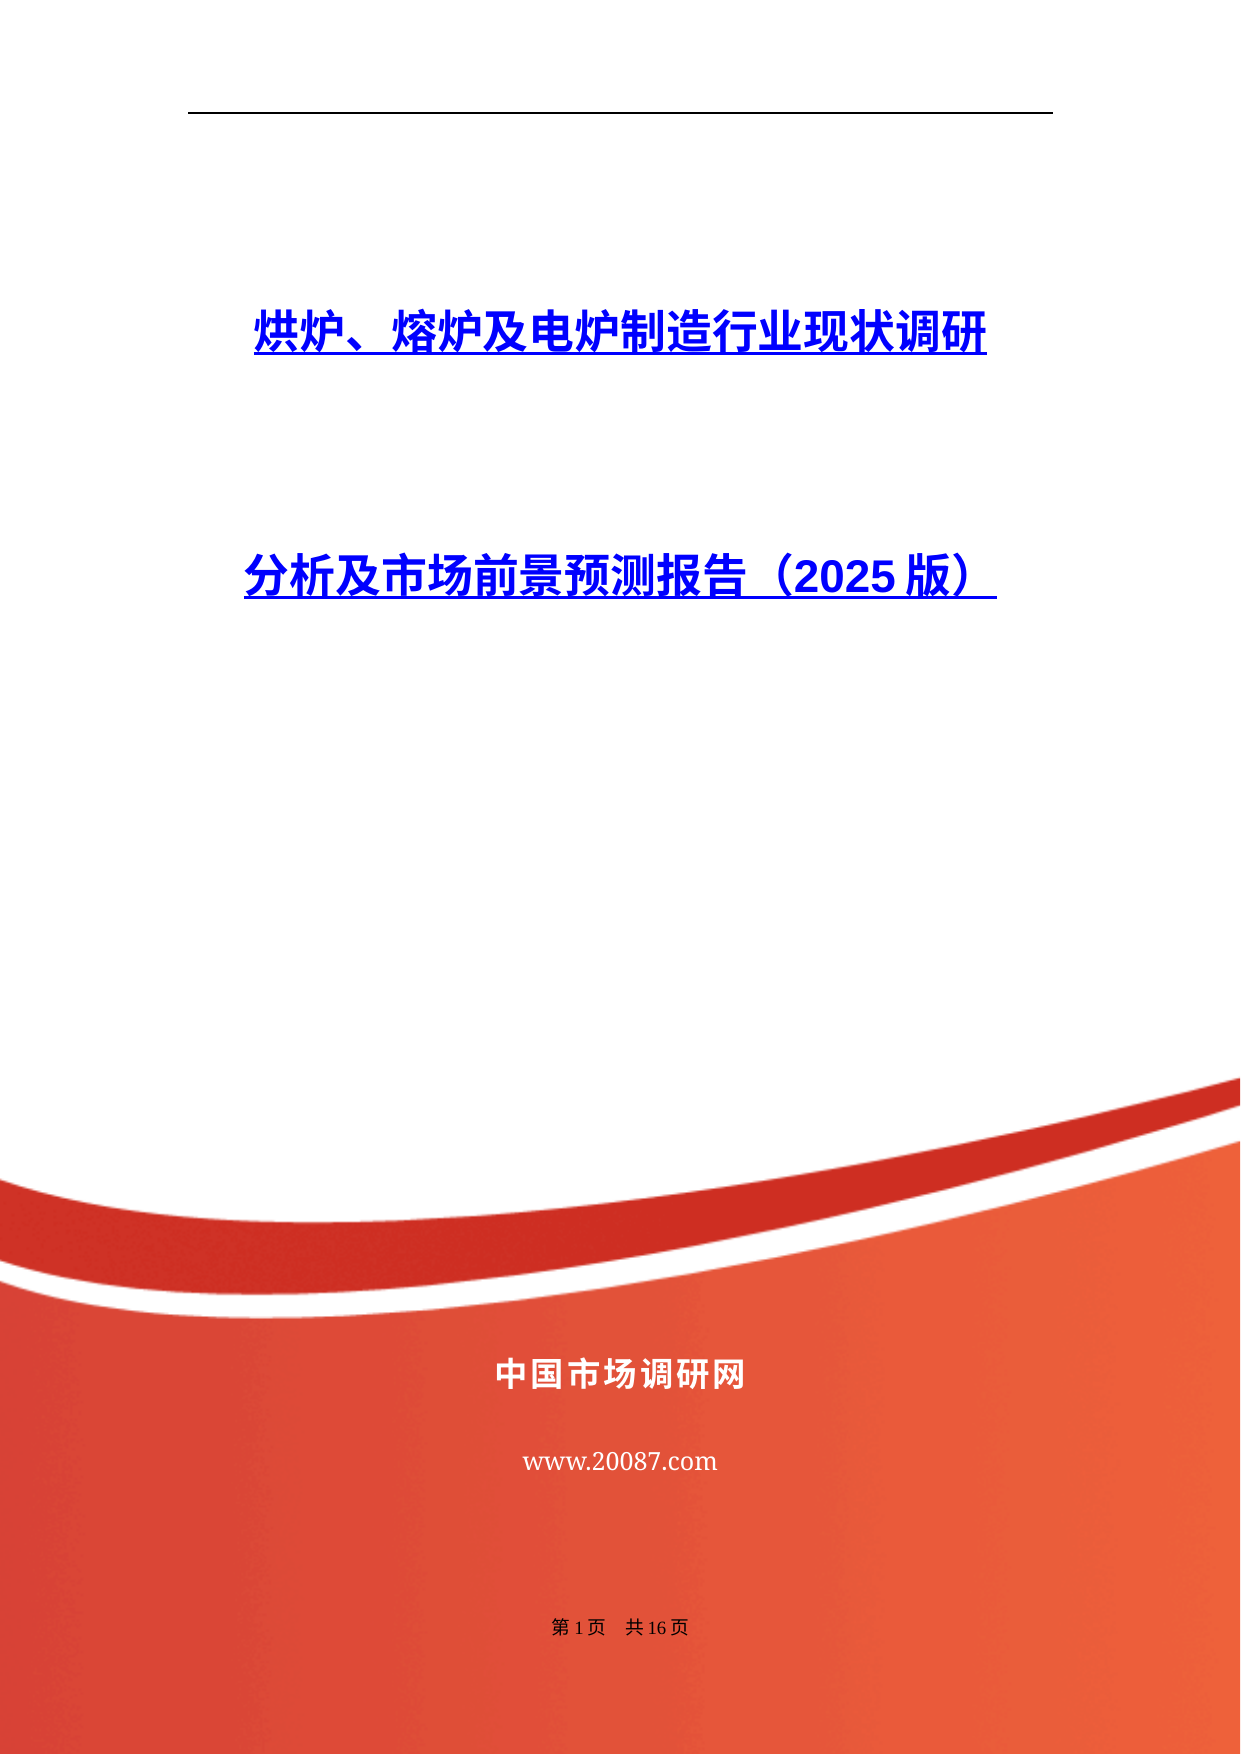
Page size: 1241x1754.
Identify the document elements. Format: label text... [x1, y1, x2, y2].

subtitle 中国市场调研网 [187, 1339, 1053, 1404]
table_header 烘炉、熔炉及电炉制造行业现状调研分析及市场前景预测报告（2025版） [188, 207, 1053, 773]
text www.20087.com [187, 1428, 1053, 1493]
picture [0, 1006, 1241, 1754]
